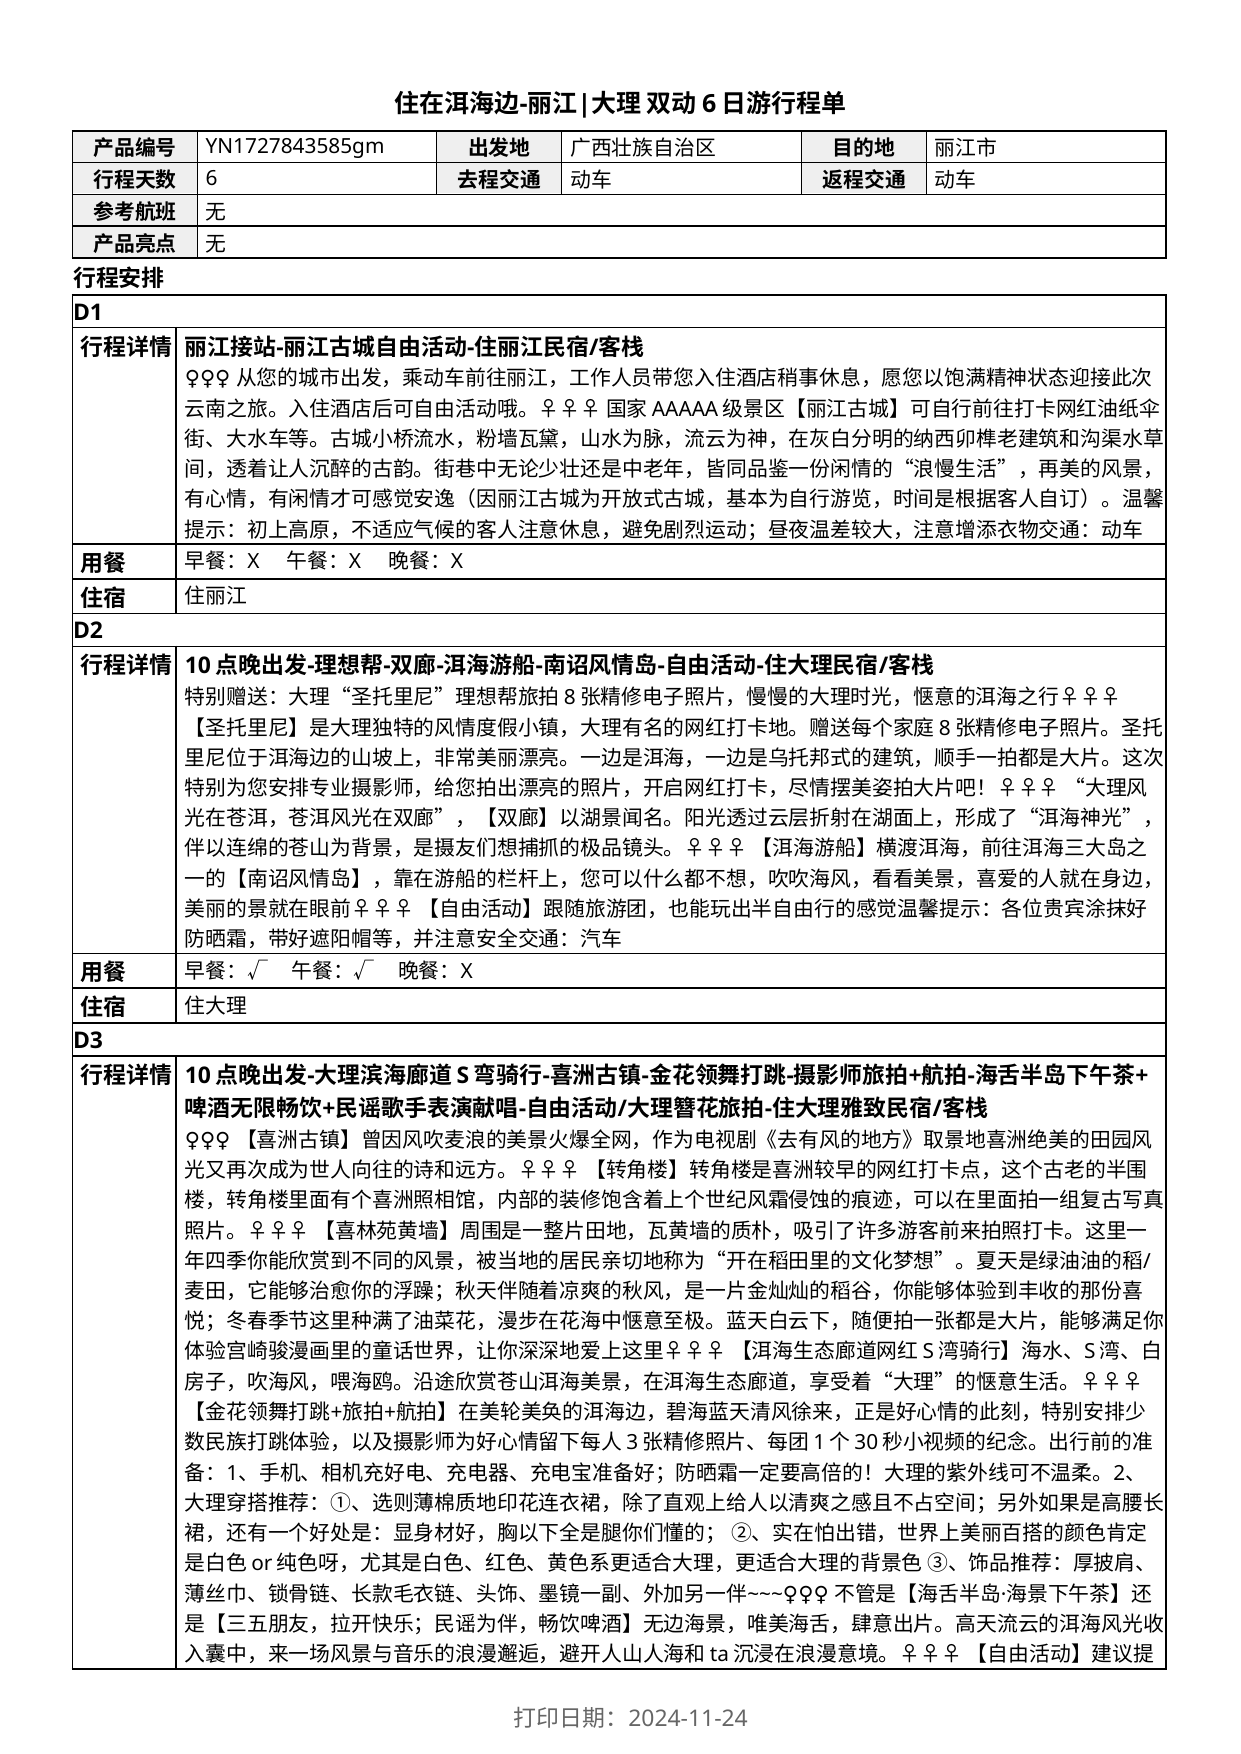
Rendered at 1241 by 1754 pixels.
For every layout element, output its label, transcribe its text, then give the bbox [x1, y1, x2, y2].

table_header 目的地 [802, 132, 926, 162]
table_cell 行程详情 [73, 647, 175, 952]
table_header D1 [73, 296, 1165, 327]
table_cell 住丽江 [177, 580, 1165, 613]
table_cell 住宿 [73, 989, 175, 1022]
table_header 丽江市 [927, 132, 1165, 162]
table_cell 丽江接站-丽江古城自由活动-住丽江民宿/客栈 ♀♀♀ 从您的城市出发，乘动车前往丽江，工作人员带您入住酒店稍事休息，愿您以饱满精神状态迎接此次云南之旅。入住酒店后可自由活动哦。 [177, 328, 1165, 543]
table_header 出发地 [437, 132, 561, 162]
table_cell 行程天数 [73, 163, 197, 193]
table_cell 早餐：√ 午餐：√ 晚餐：X [177, 954, 1165, 987]
table_cell 去程交通 [437, 163, 561, 193]
table_cell 返程交通 [802, 163, 926, 193]
table_cell D2 [73, 614, 1165, 646]
table_cell 无 [198, 195, 1165, 225]
table_cell 6 [198, 163, 436, 193]
table_cell 无 [198, 227, 1165, 257]
table_cell 动车 [927, 163, 1165, 193]
table_cell 住大理 [177, 989, 1165, 1022]
table_cell 用餐 [73, 954, 175, 987]
table_header 产品编号 [73, 132, 197, 162]
table_cell 早餐：X 午餐：X 晚餐：X [177, 545, 1165, 578]
table_cell 行程详情 [73, 1057, 175, 1668]
table_cell 用餐 [73, 545, 175, 578]
table_cell 10点晚出发-理想帮-双廊-洱海游船-南诏风情岛-自由活动-住大理民宿/客栈 特别赠送：大理“圣托里尼”理想帮旅拍8张精修电子照片，慢慢的大理时光，惬意的洱海之行 [177, 647, 1165, 952]
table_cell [177, 1057, 1165, 1668]
table_header YN1727843585gm [198, 132, 436, 162]
text 行程安排 [73, 260, 1167, 293]
table_cell D3 [73, 1024, 1165, 1055]
table_cell 参考航班 [73, 195, 197, 225]
table_cell 产品亮点 [73, 227, 197, 257]
table_header 广西壮族自治区 [562, 132, 801, 162]
text 住在洱海边-丽江|大理 双动6日游行程单 [73, 83, 1167, 119]
table_cell 行程详情 [73, 328, 175, 543]
table_cell 动车 [562, 163, 801, 193]
table_cell 住宿 [73, 580, 175, 613]
